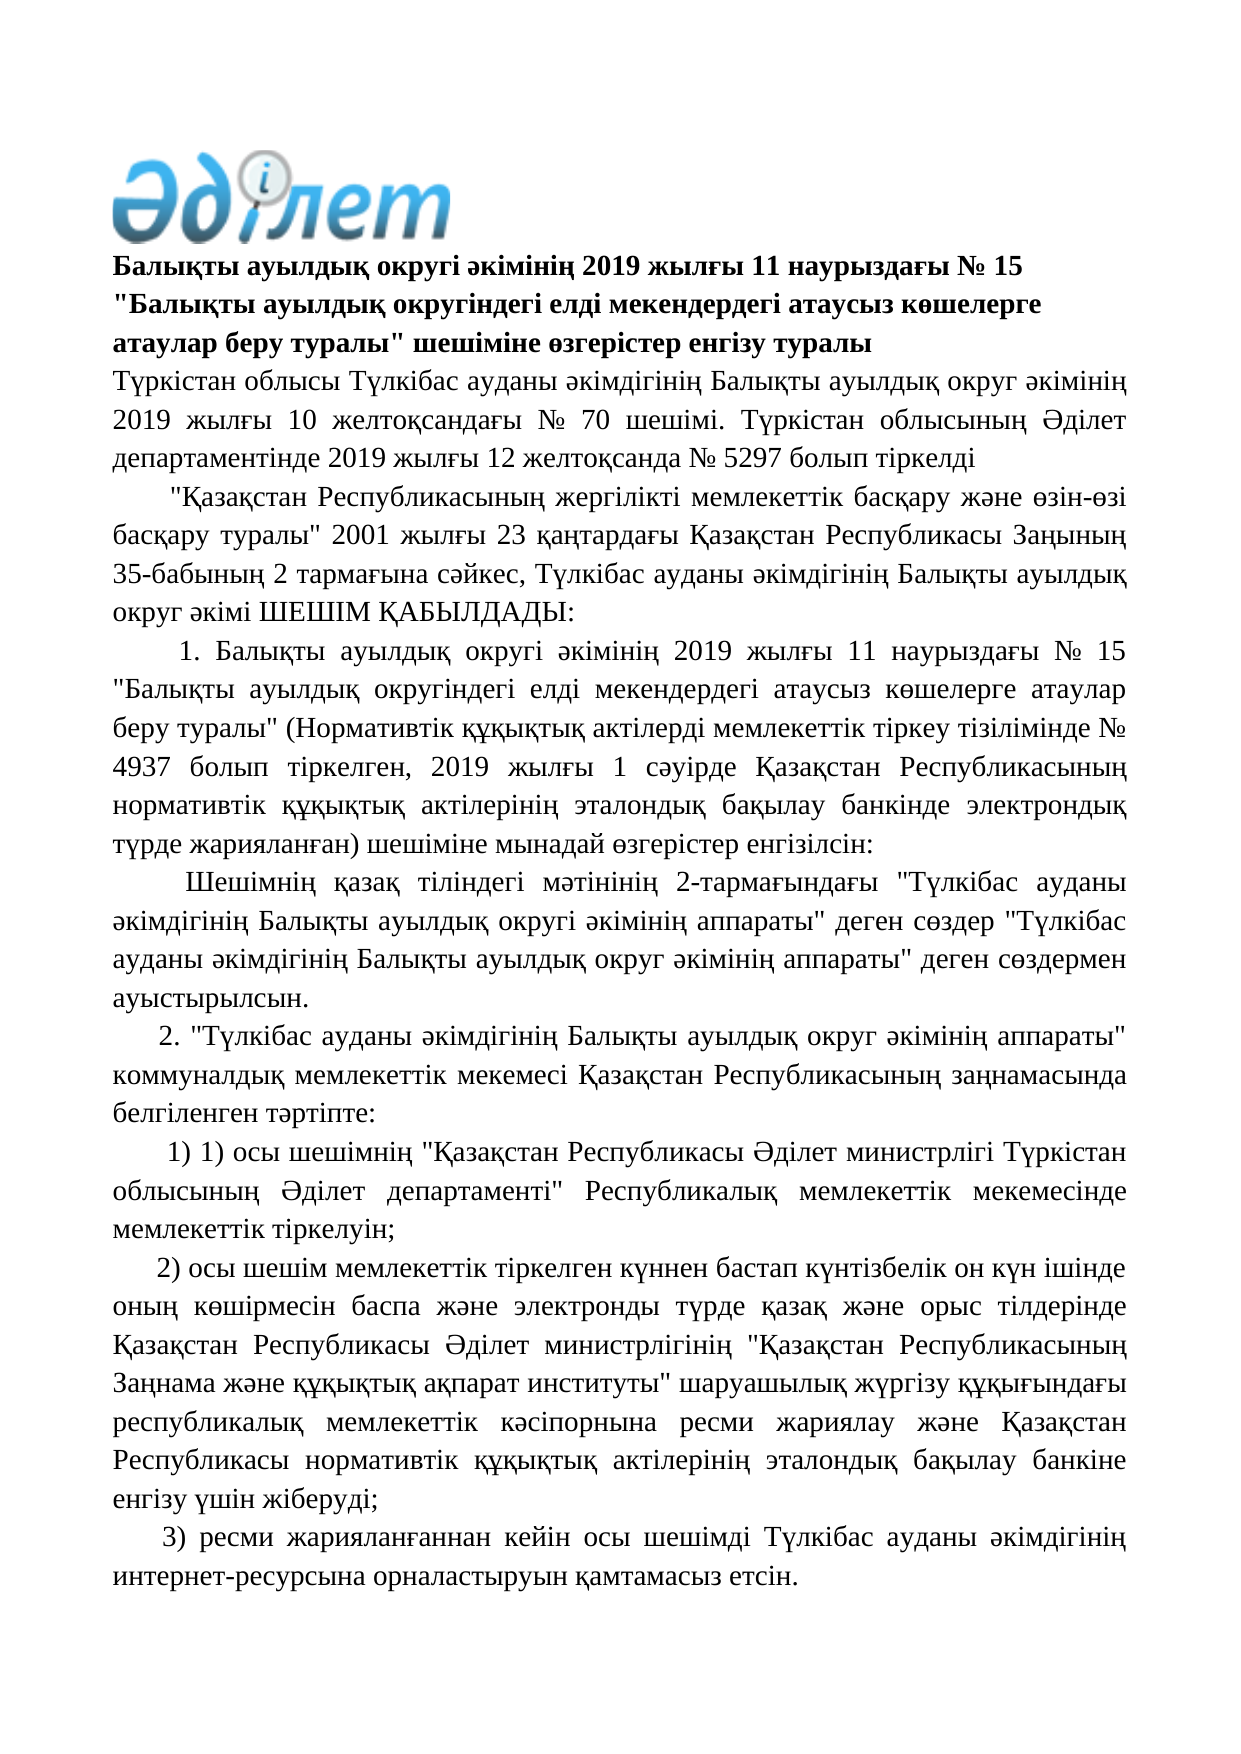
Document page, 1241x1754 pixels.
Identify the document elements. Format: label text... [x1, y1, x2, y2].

text 2. "Түлкібас ауданы әкімдігінің Балықты ауылдық округ әкімінің аппараты" коммуналдық мемлекеттік мекемесі Қазақстан Республикасының заңнамасында белгіленген тәртіпте: [112, 1018, 1128, 1129]
text 2) осы шешім мемлекеттiк тiркелген күннен бастап күнтiзбелiк он күн iшiнде оның көшірмесін баспа және электронды түрде қазақ және орыс тiлдерiнде Қазақстан Республикасы Әдiлет министрлiгiнiң "Қазақстан Республикасының Заңнама және құқықтық ақпарат институты" шаруашылық жүргiзу құқығындағы республикалық мемлекеттiк кәсiпорнына ресми жариялау және Қазақстан Республикасы нормативтiк құқықтық актiлерiнiң эталондық бақылау банкiне енгiзу үшiн жiберудi; [112, 1250, 1128, 1514]
text 1) 1) осы шешімнің "Қазақстан Республикасы Әділет министрлігі Түркістан облысының Әділет департаменті" Республикалық мемлекеттік мекемесінде мемлекеттік тіркелуін; [112, 1134, 1128, 1245]
text 1. Балықты ауылдық округі әкімінің 2019 жылғы 11 наурыздағы № 15 "Балықты ауылдық округіндегі елді мекендердегі атаусыз көшелерге атаулар беру туралы" (Нормативтік құқықтық актілерді мемлекеттік тіркеу тізілімінде № 4937 болып тіркелген, 2019 жылғы 1 сәуірде Қазақстан Республикасының нормативтік құқықтық актілерінің эталондық бақылау банкінде электрондық түрде жарияланған) шешіміне мынадай өзгерістер енгізілсін: [112, 633, 1128, 859]
text Балықты ауылдық округі әкімінің 2019 жылғы 11 наурыздағы № 15 "Балықты ауылдық округіндегі елді мекендердегі атаусыз көшелерге атаулар беру туралы" шешіміне өзгерістер енгізу туралы [112, 248, 1128, 358]
text Шешімнің қазақ тіліндегі мәтінінің 2-тармағындағы "Түлкібас ауданы әкімдігінің Балықты ауылдық округі әкімінің аппараты" деген сөздер "Түлкібас ауданы әкімдігінің Балықты ауылдық округ әкімінің аппараты" деген сөздермен ауыстырылсын. [112, 864, 1128, 1013]
picture [112, 150, 451, 244]
text "Қазақстан Республикасының жергілікті мемлекеттік басқару және өзін-өзі басқару туралы" 2001 жылғы 23 қаңтардағы Қазақстан Республикасы Заңының 35-бабының 2 тармағына сәйкес, Түлкібас ауданы әкімдігінің Балықты ауылдық округ әкімі ШЕШІМ ҚАБЫЛДАДЫ: [112, 479, 1128, 628]
text 3) ресми жарияланғаннан кейін осы шешімді Түлкібас ауданы әкімдігінің интернет-ресурсына орналастыруын қамтамасыз етсін. [112, 1519, 1128, 1592]
text Түркістан облысы Түлкібас ауданы әкімдігінің Балықты ауылдық округ әкімінің 2019 жылғы 10 желтоқсандағы № 70 шешімі. Түркістан облысының Әділет департаментінде 2019 жылғы 12 желтоқсанда № 5297 болып тіркелді [112, 363, 1128, 474]
